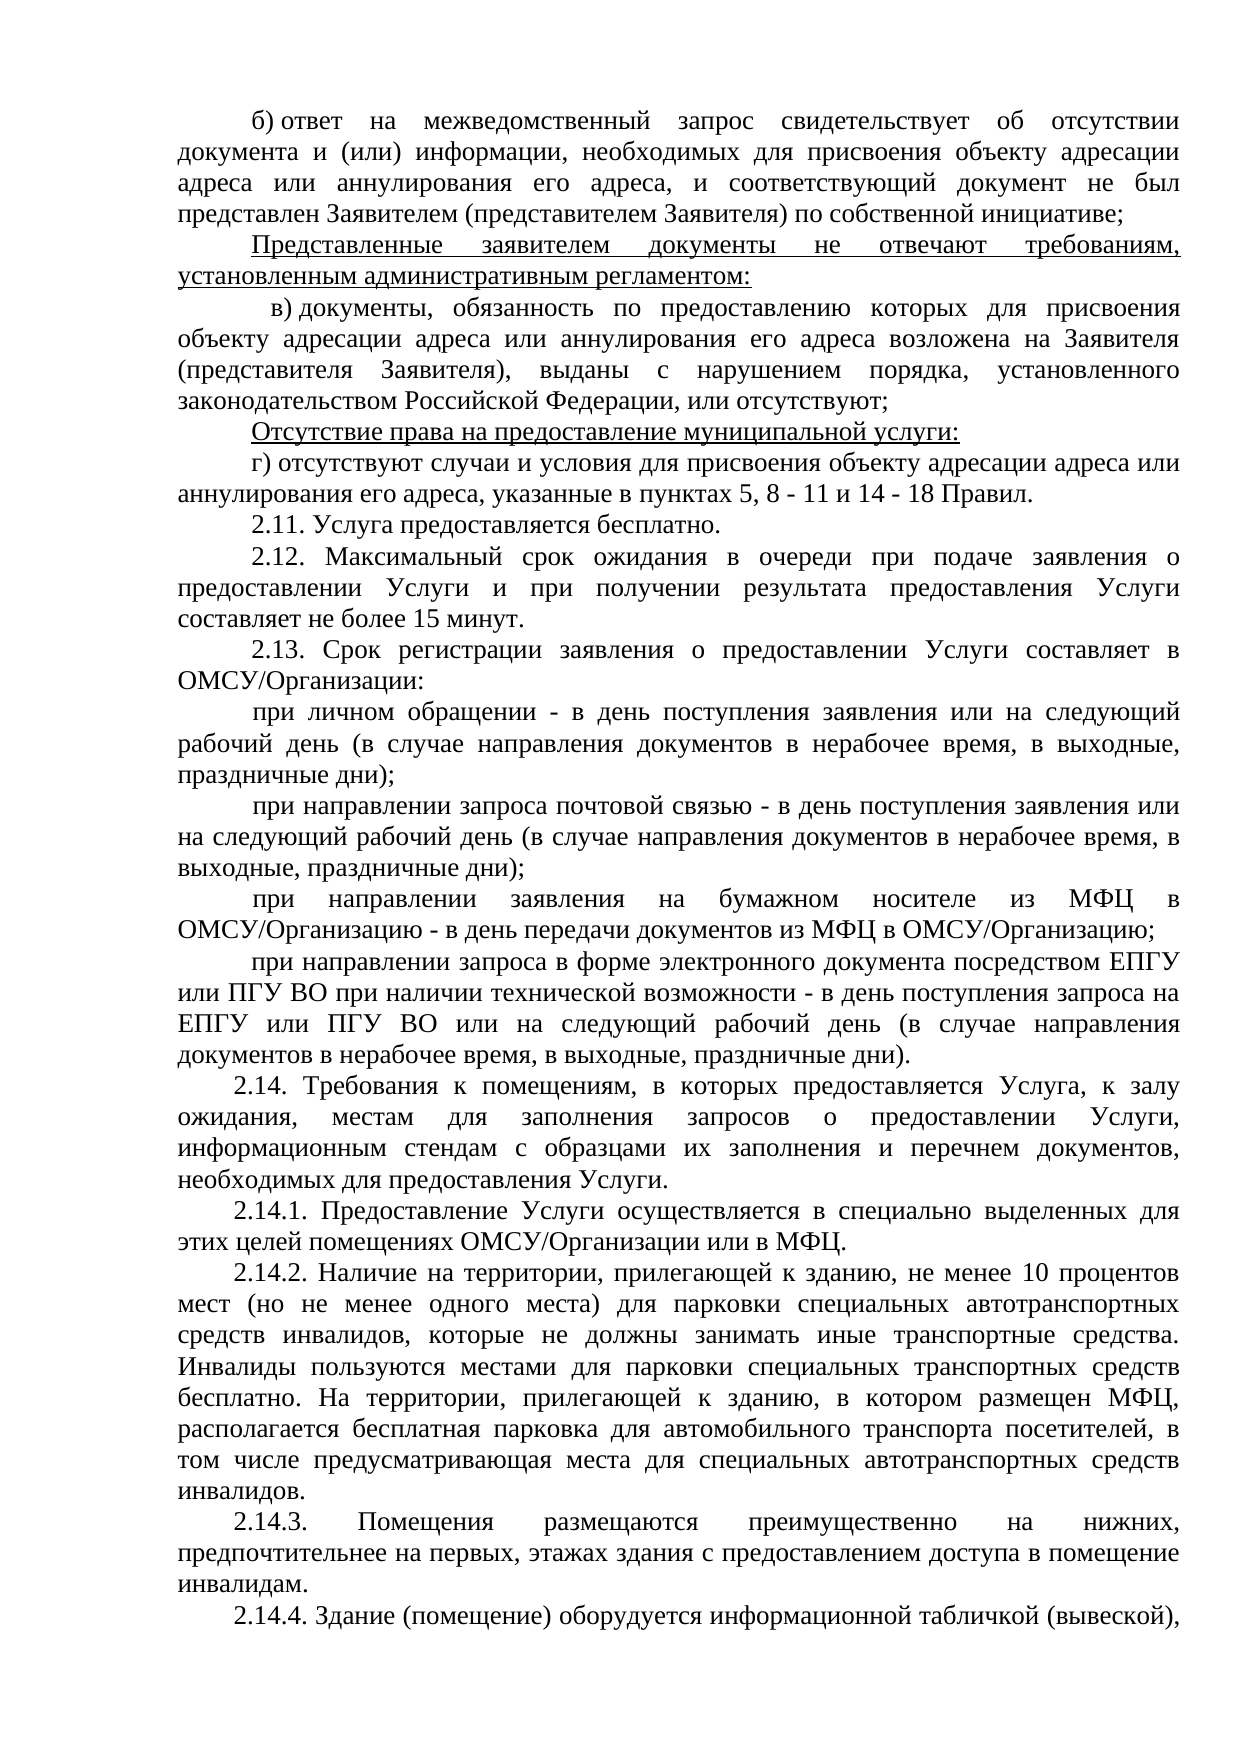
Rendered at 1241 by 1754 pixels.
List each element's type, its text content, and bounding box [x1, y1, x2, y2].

text при направлении заявления на бумажном носителе из МФЦ в ОМСУ/Организацию - в день передачи документов из МФЦ в ОМСУ/Организацию; [177, 882, 1181, 945]
text при направлении запроса в форме электронного документа посредством ЕПГУ или ПГУ ВО при наличии технической возможности - в день поступления запроса на ЕПГУ или ПГУ ВО или на следующий рабочий день (в случае направления документов в нерабочее время, в выходные, праздничные дни). [177, 945, 1181, 1069]
text Отсутствие права на предоставление муниципальной услуги: [177, 415, 1181, 446]
text 2.11. Услуга предоставляется бесплатно. [177, 509, 1181, 540]
text 2.14. Требования к помещениям, в которых предоставляется Услуга, к залу ожидания, местам для заполнения запросов о предоставлении Услуги, информационным стендам с образцами их заполнения и перечнем документов, необходимых для предоставления Услуги. [177, 1069, 1181, 1194]
text б) ответ на межведомственный запрос свидетельствует об отсутствии документа и (или) информации, необходимых для присвоения объекту адресации адреса или аннулирования его адреса, и соответствующий документ не был представлен Заявителем (представителем Заявителя) по собственной инициативе; [177, 104, 1181, 228]
text при направлении запроса почтовой связью - в день поступления заявления или на следующий рабочий день (в случае направления документов в нерабочее время, в выходные, праздничные дни); [177, 789, 1181, 882]
text 2.12. Максимальный срок ожидания в очереди при подаче заявления о предоставлении Услуги и при получении результата предоставления Услуги составляет не более 15 минут. [177, 540, 1181, 633]
text 2.14.3. Помещения размещаются преимущественно на нижних, предпочтительнее на первых, этажах здания с предоставлением доступа в помещение инвалидам. [177, 1505, 1181, 1599]
text г) отсутствуют случаи и условия для присвоения объекту адресации адреса или аннулирования его адреса, указанные в пунктах 5, 8 - 11 и 14 - 18 Правил. [177, 446, 1181, 509]
text 2.13. Срок регистрации заявления о предоставлении Услуги составляет в ОМСУ/Организации: [177, 633, 1181, 696]
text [177, 1599, 1181, 1630]
text 2.14.1. Предоставление Услуги осуществляется в специально выделенных для этих целей помещениях ОМСУ/Организации или в МФЦ. [177, 1194, 1181, 1256]
text Представленные заявителем документы не отвечают требованиям, установленным административным регламентом: [177, 228, 1181, 291]
text в) документы, обязанность по предоставлению которых для присвоения объекту адресации адреса или аннулирования его адреса возложена на Заявителя (представителя Заявителя), выданы с нарушением порядка, установленного законодательством Российской Федерации, или отсутствуют; [177, 291, 1181, 415]
text 2.14.2. Наличие на территории, прилегающей к зданию, не менее 10 процентов мест (но не менее одного места) для парковки специальных автотранспортных средств инвалидов, которые не должны занимать иные транспортные средства. Инвалиды пользуются местами для парковки специальных транспортных средств бесплатно. На территории, прилегающей к зданию, в котором размещен МФЦ, располагается бесплатная парковка для автомобильного транспорта посетителей, в том числе предусматривающая места для специальных автотранспортных средств инвалидов. [177, 1256, 1181, 1505]
text при личном обращении - в день поступления заявления или на следующий рабочий день (в случае направления документов в нерабочее время, в выходные, праздничные дни); [177, 696, 1181, 789]
